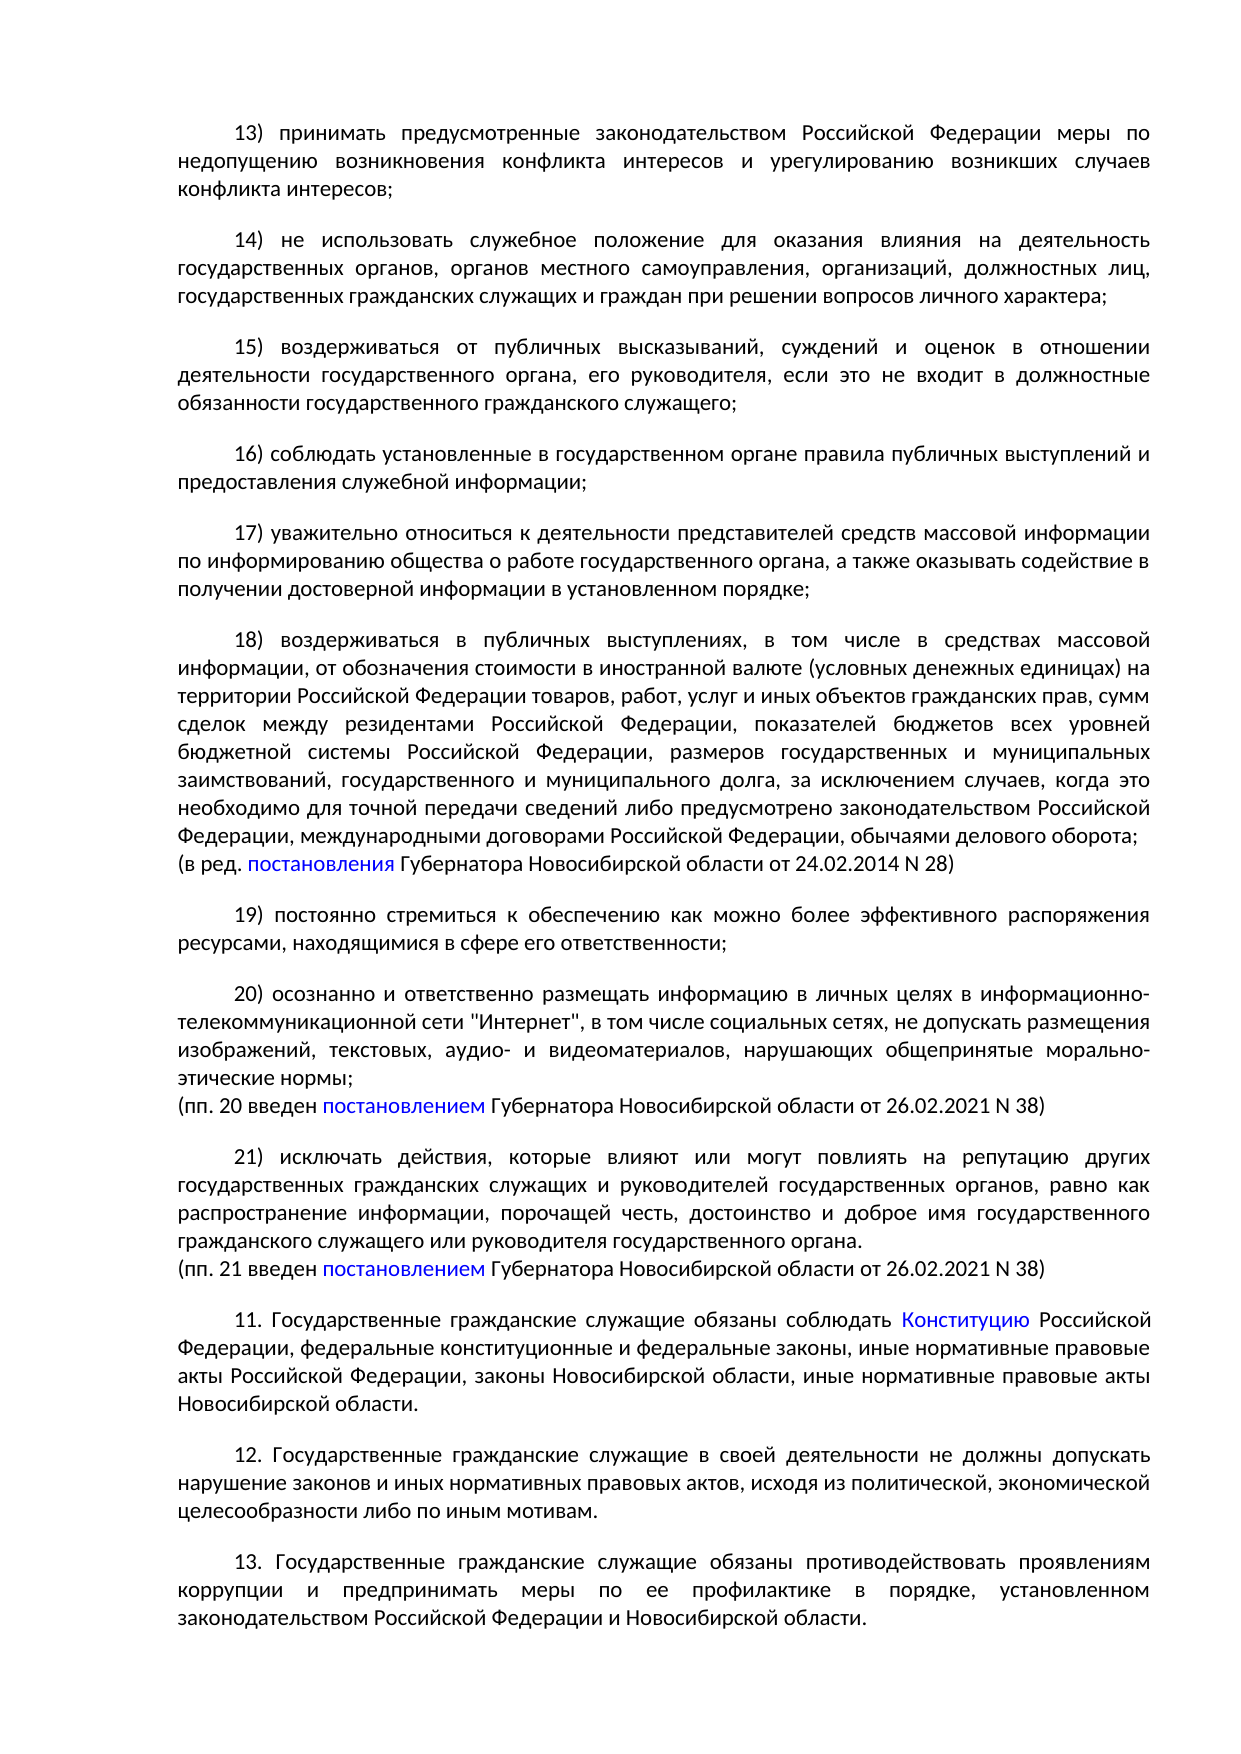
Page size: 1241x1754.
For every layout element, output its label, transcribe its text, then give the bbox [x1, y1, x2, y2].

text (пп. 20 введен постановлением Губернатора Новосибирской области от 26.02.2021 N 38) [177, 1091, 1152, 1119]
text 20) осознанно и ответственно размещать информацию в личных целях в информационно-телекоммуникационной сети "Интернет", в том числе социальных сетях, не допускать размещения изображений, текстовых, аудио- и видеоматериалов, нарушающих общепринятые морально-этические нормы; [177, 979, 1152, 1091]
text 16) соблюдать установленные в государственном органе правила публичных выступлений и предоставления служебной информации; [177, 439, 1152, 495]
text (пп. 21 введен постановлением Губернатора Новосибирской области от 26.02.2021 N 38) [177, 1254, 1152, 1282]
text 11. Государственные гражданские служащие обязаны соблюдать Конституцию Российской Федерации, федеральные конституционные и федеральные законы, иные нормативные правовые акты Российской Федерации, законы Новосибирской области, иные нормативные правовые акты Новосибирской области. [177, 1305, 1152, 1417]
text 18) воздерживаться в публичных выступлениях, в том числе в средствах массовой информации, от обозначения стоимости в иностранной валюте (условных денежных единицах) на территории Российской Федерации товаров, работ, услуг и иных объектов гражданских прав, сумм сделок между резидентами Российской Федерации, показателей бюджетов всех уровней бюджетной системы Российской Федерации, размеров государственных и муниципальных заимствований, государственного и муниципального долга, за исключением случаев, когда это необходимо для точной передачи сведений либо предусмотрено законодательством Российской Федерации, международными договорами Российской Федерации, обычаями делового оборота; [177, 625, 1152, 849]
text 13) принимать предусмотренные законодательством Российской Федерации меры по недопущению возникновения конфликта интересов и урегулированию возникших случаев конфликта интересов; [177, 118, 1152, 202]
text 12. Государственные гражданские служащие в своей деятельности не должны допускать нарушение законов и иных нормативных правовых актов, исходя из политической, экономической целесообразности либо по иным мотивам. [177, 1440, 1152, 1524]
text 21) исключать действия, которые влияют или могут повлиять на репутацию других государственных гражданских служащих и руководителей государственных органов, равно как распространение информации, порочащей честь, достоинство и доброе имя государственного гражданского служащего или руководителя государственного органа. [177, 1142, 1152, 1254]
text 19) постоянно стремиться к обеспечению как можно более эффективного распоряжения ресурсами, находящимися в сфере его ответственности; [177, 900, 1152, 956]
text (в ред. постановления Губернатора Новосибирской области от 24.02.2014 N 28) [177, 849, 1152, 877]
text 15) воздерживаться от публичных высказываний, суждений и оценок в отношении деятельности государственного органа, его руководителя, если это не входит в должностные обязанности государственного гражданского служащего; [177, 332, 1152, 416]
text 17) уважительно относиться к деятельности представителей средств массовой информации по информированию общества о работе государственного органа, а также оказывать содействие в получении достоверной информации в установленном порядке; [177, 518, 1152, 602]
text 14) не использовать служебное положение для оказания влияния на деятельность государственных органов, органов местного самоуправления, организаций, должностных лиц, государственных гражданских служащих и граждан при решении вопросов личного характера; [177, 225, 1152, 309]
text 13. Государственные гражданские служащие обязаны противодействовать проявлениям коррупции и предпринимать меры по ее профилактике в порядке, установленном законодательством Российской Федерации и Новосибирской области. [177, 1547, 1152, 1631]
